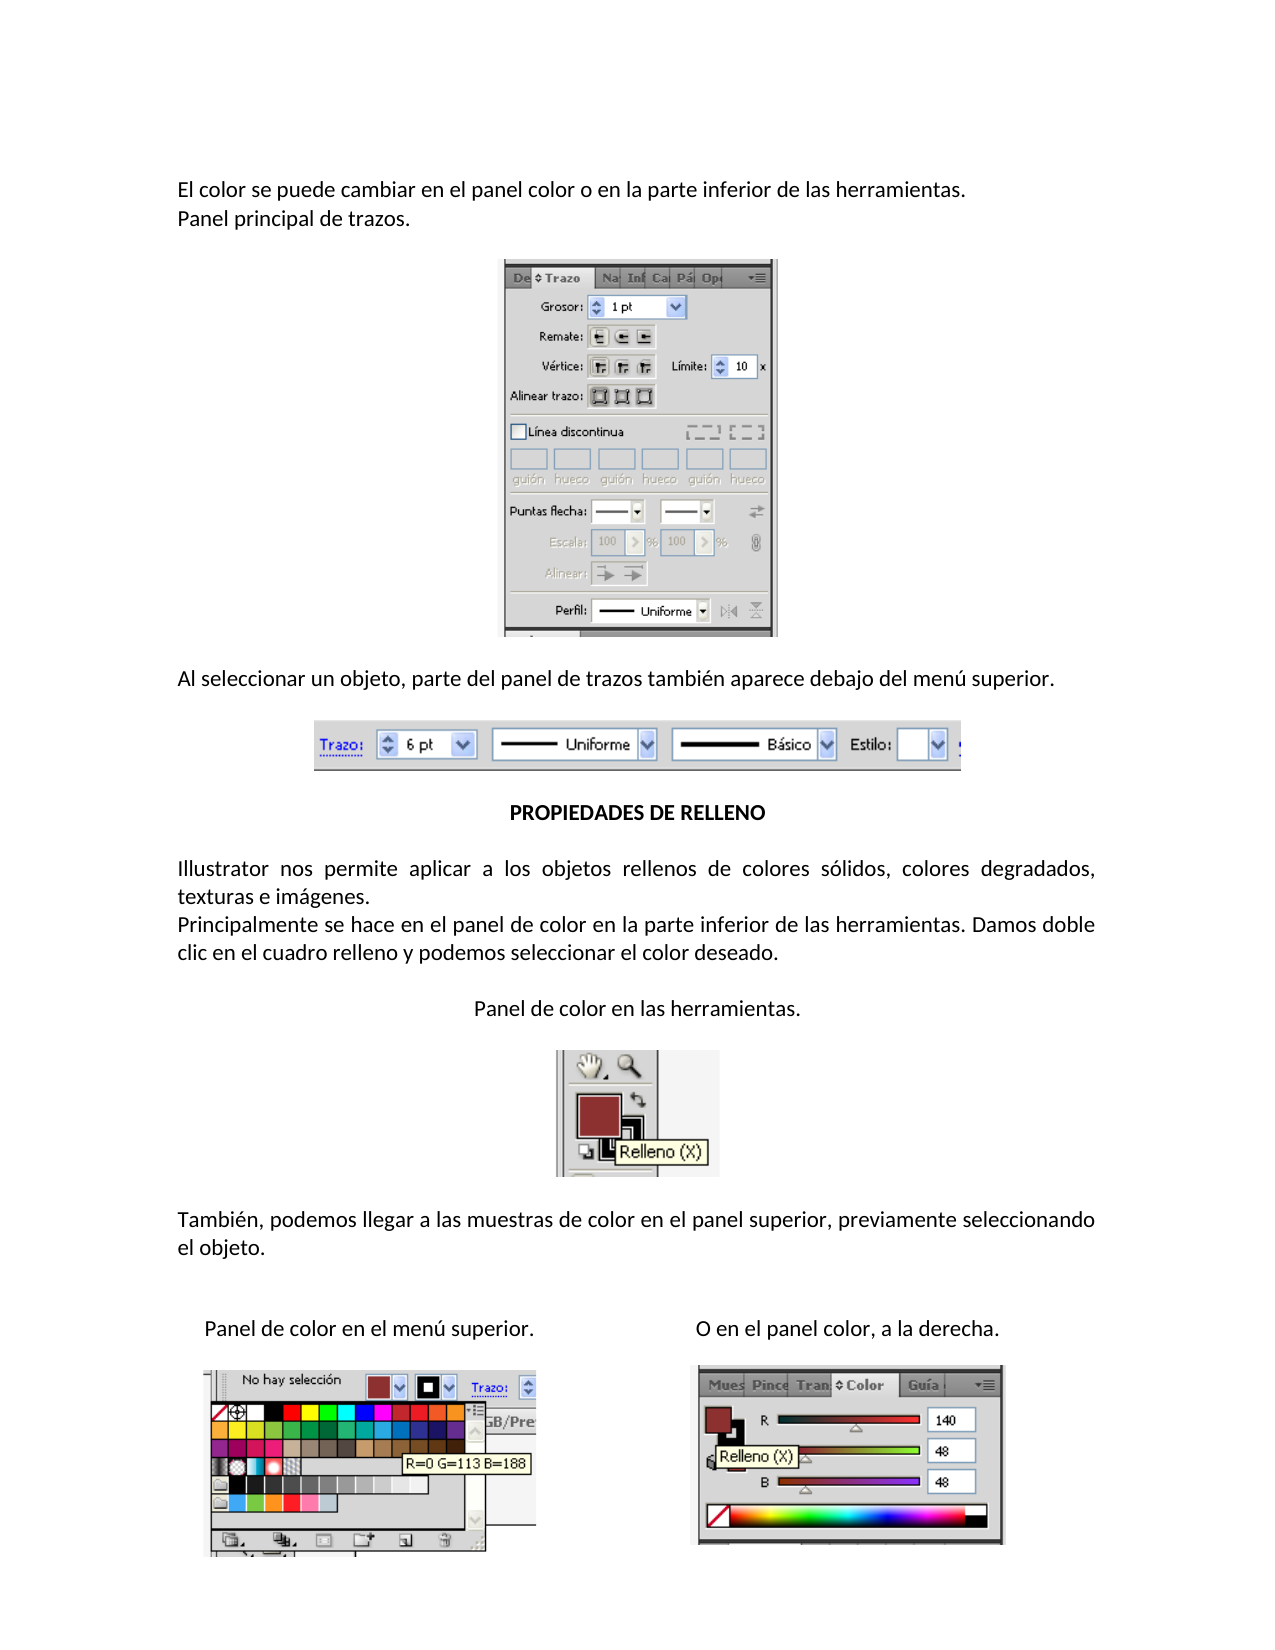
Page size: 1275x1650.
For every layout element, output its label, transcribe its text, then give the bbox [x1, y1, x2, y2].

text Panel de color en las herramientas. [177, 994, 1098, 1022]
text También, podemos llegar a las muestras de color en el panel superior, previamente seleccionando el objeto. [177, 1205, 1098, 1261]
text Al seleccionar un objeto, parte del panel de trazos también aparece debajo del menú superior. [177, 664, 1098, 692]
picture [555, 1050, 720, 1177]
picture [497, 259, 778, 637]
text PROPIEDADES DE RELLENO [177, 798, 1098, 826]
picture [203, 1370, 537, 1557]
text Illustrator nos permite aplicar a los objetos rellenos de colores sólidos, colores degradados, texturas e imágenes. [177, 854, 1098, 910]
text Panel principal de trazos. [177, 204, 1098, 232]
picture [690, 1365, 1006, 1545]
text El color se puede cambiar en el panel color o en la parte inferior de las herramientas. [177, 176, 1098, 204]
text Principalmente se hace en el panel de color en la parte inferior de las herramientas. Damos doble clic en el cuadro relleno y podemos seleccionar el color deseado. [177, 910, 1098, 966]
picture [314, 720, 961, 771]
